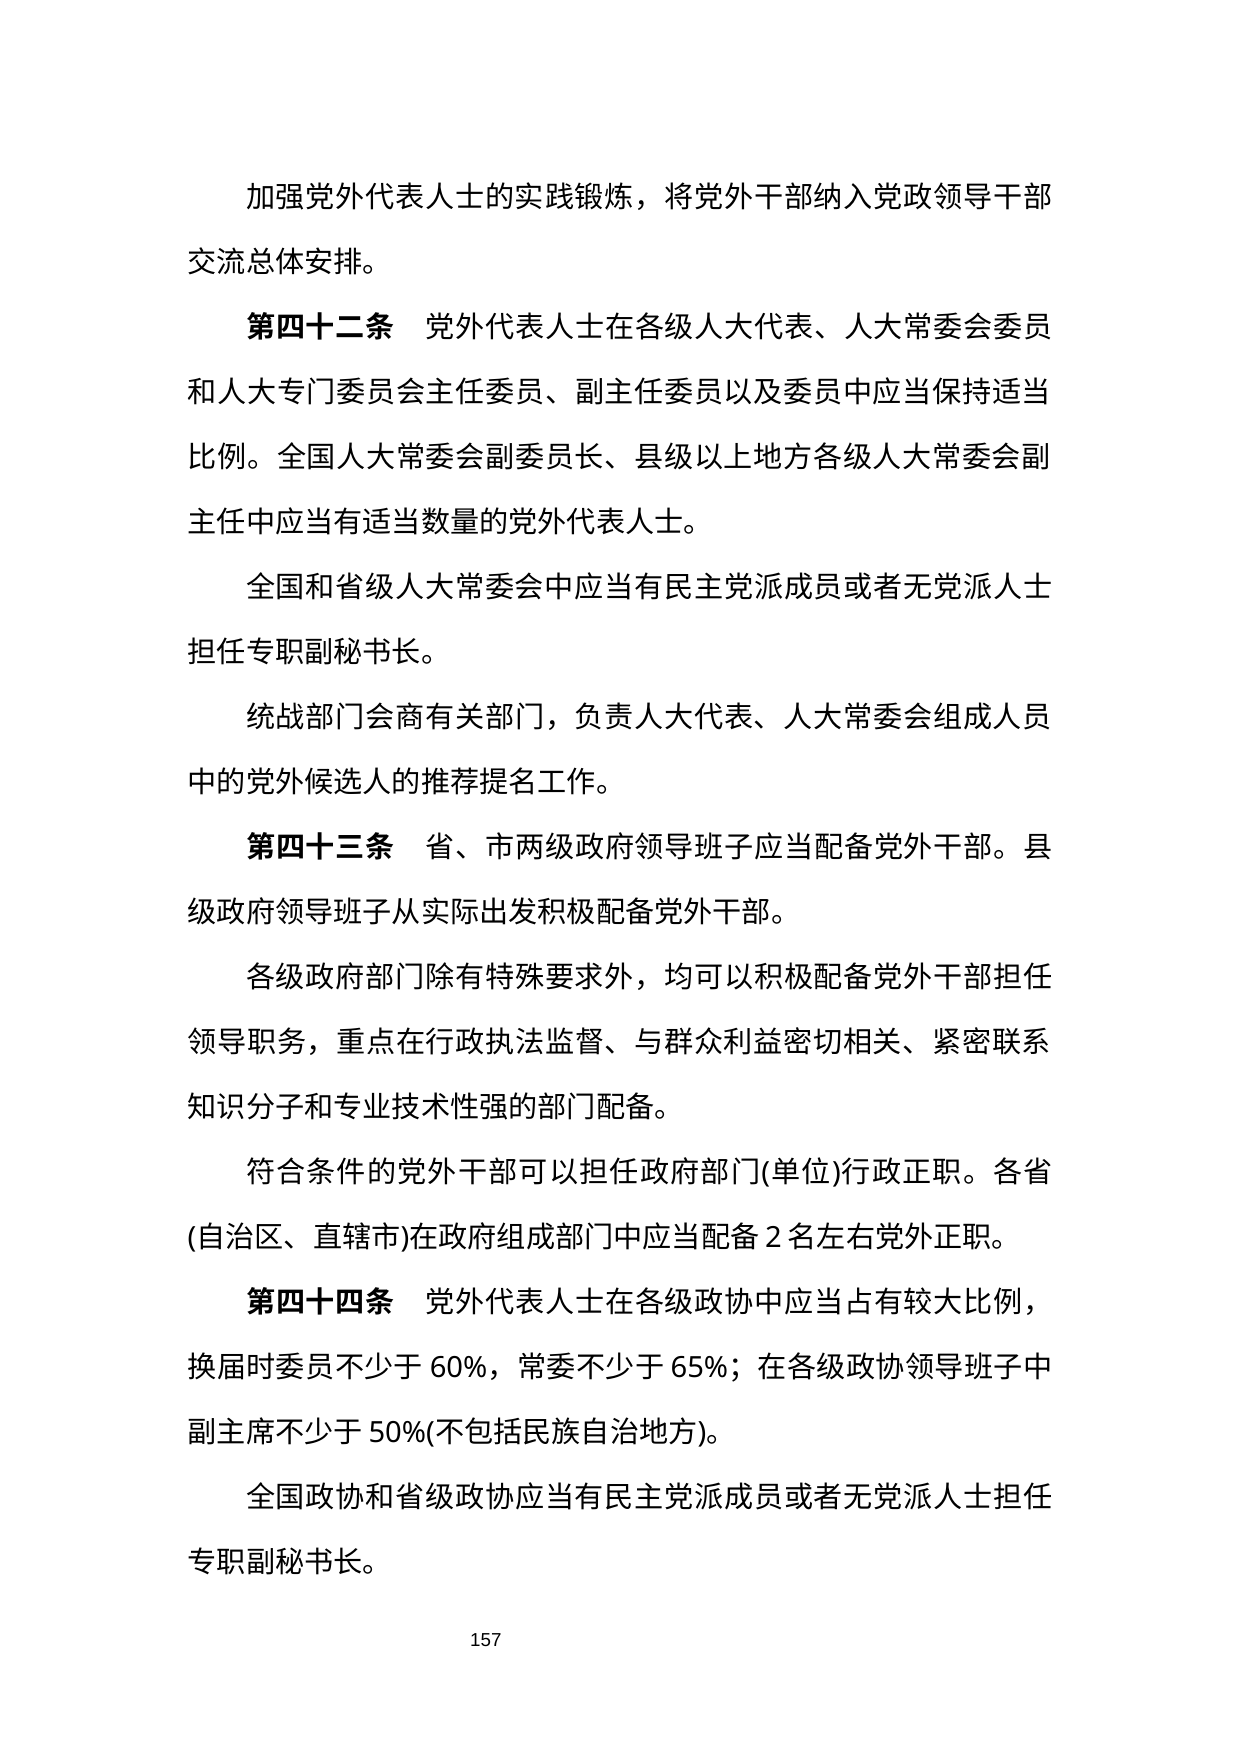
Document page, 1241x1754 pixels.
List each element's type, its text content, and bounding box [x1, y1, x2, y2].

text 加强党外代表人士的实践锻炼，将党外干部纳入党政领导干部交流总体安排。 [187, 162, 1053, 292]
text 第四十四条 党外代表人士在各级政协中应当占有较大比例，换届时委员不少于60%，常委不少于65%；在各级政协领导班子中副主席不少于50%(不包括民族自治地方)。 [187, 1267, 1053, 1462]
text 全国政协和省级政协应当有民主党派成员或者无党派人士担任专职副秘书长。 [187, 1462, 1053, 1592]
text 各级政府部门除有特殊要求外，均可以积极配备党外干部担任领导职务，重点在行政执法监督、与群众利益密切相关、紧密联系知识分子和专业技术性强的部门配备。 [187, 942, 1053, 1137]
text 全国和省级人大常委会中应当有民主党派成员或者无党派人士担任专职副秘书长。 [187, 552, 1053, 682]
text 第四十二条 党外代表人士在各级人大代表、人大常委会委员和人大专门委员会主任委员、副主任委员以及委员中应当保持适当比例。全国人大常委会副委员长、县级以上地方各级人大常委会副主任中应当有适当数量的党外代表人士。 [187, 292, 1053, 552]
text 符合条件的党外干部可以担任政府部门(单位)行政正职。各省(自治区、直辖市)在政府组成部门中应当配备2名左右党外正职。 [187, 1137, 1053, 1267]
text 统战部门会商有关部门，负责人大代表、人大常委会组成人员中的党外候选人的推荐提名工作。 [187, 682, 1053, 812]
text 第四十三条 省、市两级政府领导班子应当配备党外干部。县级政府领导班子从实际出发积极配备党外干部。 [187, 812, 1053, 942]
